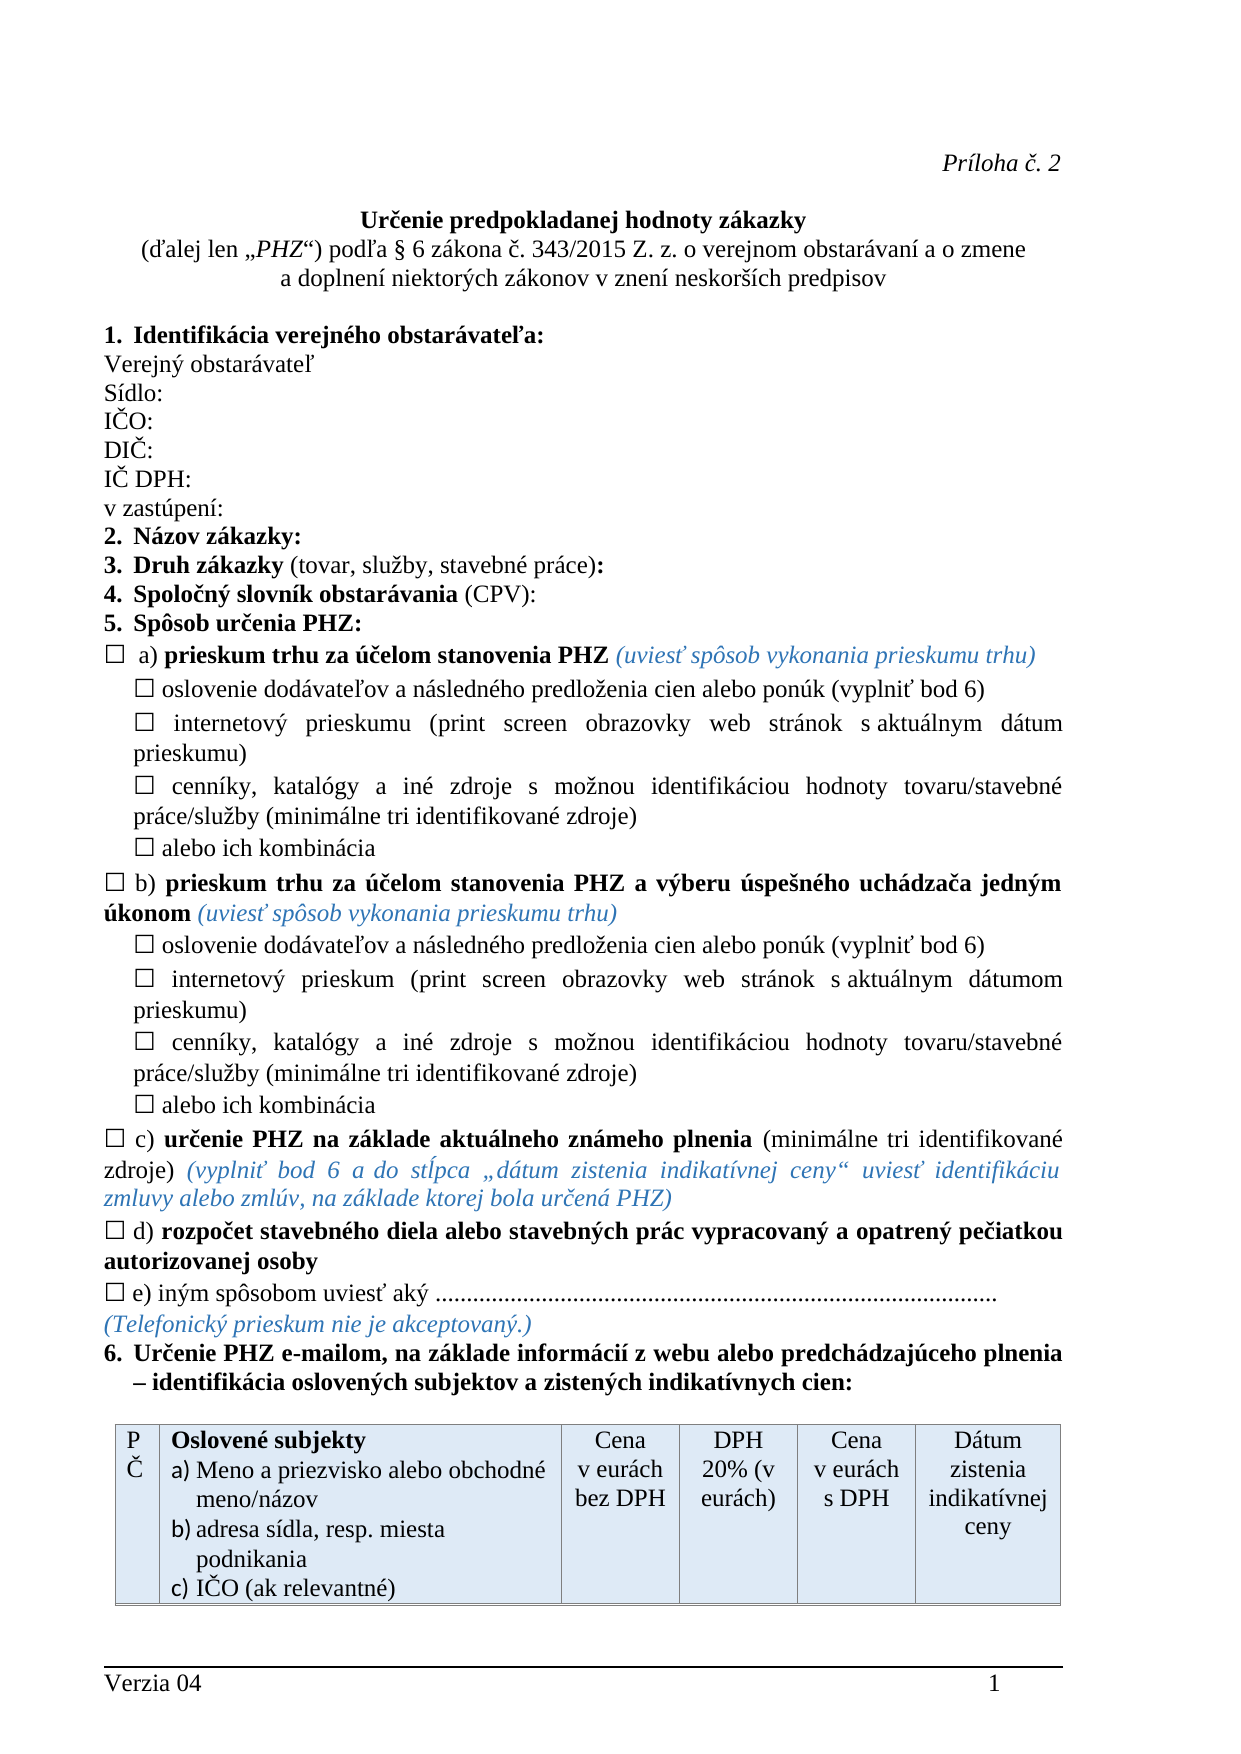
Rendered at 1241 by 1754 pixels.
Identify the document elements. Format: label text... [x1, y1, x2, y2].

table_header PČ [116, 1425, 159, 1603]
table_header Cena v eurách s DPH [798, 1425, 915, 1603]
list Určenie PHZ e-mailom, na základe informácií z webu alebo predchádzajúceho plnenia – identifikácia oslovených subjektov a zistených indikatívnych cien: [103, 1338, 1063, 1395]
text oslovenie dodávateľov a následného predloženia cien alebo ponúk (vyplniť bod 6) [133, 670, 1063, 704]
text IČO: [103, 406, 1063, 435]
list Spôsob určenia PHZ: [103, 608, 1063, 636]
text Verejný obstarávateľ [103, 349, 1063, 378]
list Druh zákazky (tovar, služby, stavebné práce): [103, 550, 1063, 579]
text DIČ: [103, 435, 1063, 464]
text a) prieskum trhu za účelom stanovenia PHZ (uviesť spôsob vykonania prieskumu trhu) [103, 636, 1063, 670]
text d) rozpočet stavebného diela alebo stavebných prác vypracovaný a opatrený pečiatkou autorizovanej osoby [103, 1212, 1063, 1275]
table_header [160, 1425, 561, 1603]
text cenníky, katalógy a iné zdroje s možnou identifikáciou hodnoty tovaru/stavebné práce/služby (minimálne tri identifikované zdroje) [133, 1024, 1063, 1087]
text (ďalej len „PHZ“) podľa § 6 zákona č. 343/2015 Z. z. o verejnom obstarávaní a o zmene a doplnení niektorých zákonov v znení neskorších predpisov [103, 234, 1063, 291]
text Určenie predpokladanej hodnoty zákazky [103, 205, 1063, 234]
text cenníky, katalógy a iné zdroje s možnou identifikáciou hodnoty tovaru/stavebné práce/služby (minimálne tri identifikované zdroje) [133, 767, 1063, 830]
text alebo ich kombinácia [133, 1087, 1063, 1121]
text oslovenie dodávateľov a následného predloženia cien alebo ponúk (vyplniť bod 6) [133, 927, 1063, 961]
text internetový prieskumu (print screen obrazovky web stránok s aktuálnym dátum prieskumu) [133, 704, 1063, 767]
text alebo ich kombinácia [133, 830, 1063, 864]
list Spoločný slovník obstarávania (CPV): [103, 579, 1063, 608]
text v zastúpení: [103, 493, 1063, 521]
list Názov zákazky: [103, 521, 1063, 550]
list Identifikácia verejného obstarávateľa: [103, 320, 1063, 349]
text internetový prieskum (print screen obrazovky web stránok s aktuálnym dátumom prieskumu) [133, 961, 1063, 1024]
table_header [562, 1425, 679, 1603]
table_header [916, 1425, 1060, 1603]
subtitle Príloha č. 2 [103, 148, 1063, 176]
text Sídlo: [103, 378, 1063, 406]
text b) prieskum trhu za účelom stanovenia PHZ a výberu úspešného uchádzača jedným úkonom (uviesť spôsob vykonania prieskumu trhu) [103, 864, 1063, 927]
text IČ DPH: [103, 464, 1063, 493]
table_header DPH 20% (v eurách) [680, 1425, 797, 1603]
text c) určenie PHZ na základe aktuálneho známeho plnenia (minimálne tri identifikované zdroje) (vyplniť bod 6 a do stĺpca „dátum zistenia indikatívnej ceny“ uviesť identifikáciu zmluvy alebo zmlúv, na základe ktorej bola určená PHZ) [103, 1121, 1063, 1212]
text e) iným spôsobom uviesť aký .......................................................................................... (Telefonický prieskum nie je akceptovaný.) [103, 1275, 1063, 1338]
